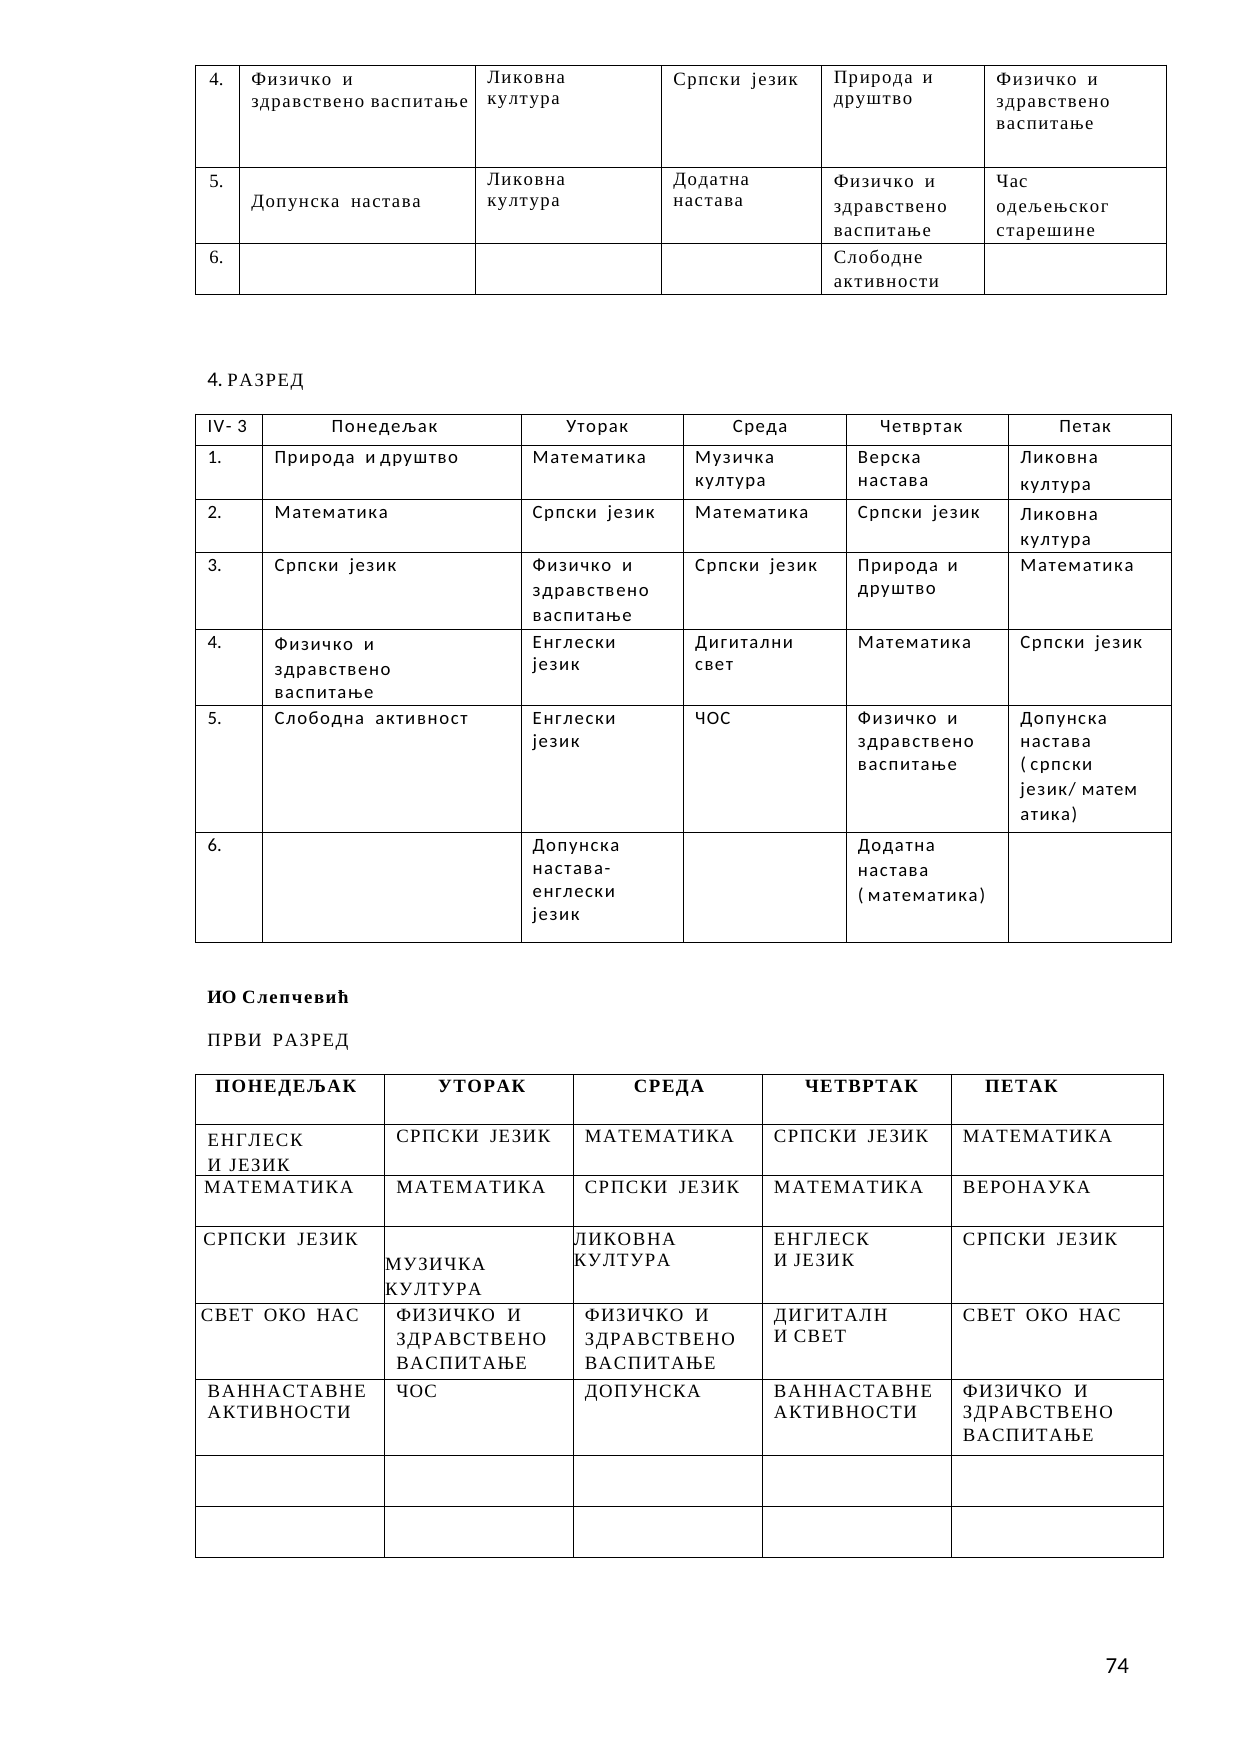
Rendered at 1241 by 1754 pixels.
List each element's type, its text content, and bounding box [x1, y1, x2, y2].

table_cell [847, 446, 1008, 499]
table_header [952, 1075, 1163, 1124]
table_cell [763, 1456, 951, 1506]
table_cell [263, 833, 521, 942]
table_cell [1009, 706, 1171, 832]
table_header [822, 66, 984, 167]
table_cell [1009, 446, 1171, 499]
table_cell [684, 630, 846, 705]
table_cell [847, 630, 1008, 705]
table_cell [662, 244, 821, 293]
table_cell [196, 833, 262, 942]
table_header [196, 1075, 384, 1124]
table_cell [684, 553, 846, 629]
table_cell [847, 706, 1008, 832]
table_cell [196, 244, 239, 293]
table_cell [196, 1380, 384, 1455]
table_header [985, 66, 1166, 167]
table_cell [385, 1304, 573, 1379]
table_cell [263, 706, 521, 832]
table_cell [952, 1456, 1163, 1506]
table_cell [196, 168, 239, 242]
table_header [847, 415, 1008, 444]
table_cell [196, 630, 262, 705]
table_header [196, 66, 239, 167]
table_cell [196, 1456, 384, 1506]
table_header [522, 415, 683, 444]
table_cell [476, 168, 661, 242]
list РАЗРЕД [207, 367, 1240, 392]
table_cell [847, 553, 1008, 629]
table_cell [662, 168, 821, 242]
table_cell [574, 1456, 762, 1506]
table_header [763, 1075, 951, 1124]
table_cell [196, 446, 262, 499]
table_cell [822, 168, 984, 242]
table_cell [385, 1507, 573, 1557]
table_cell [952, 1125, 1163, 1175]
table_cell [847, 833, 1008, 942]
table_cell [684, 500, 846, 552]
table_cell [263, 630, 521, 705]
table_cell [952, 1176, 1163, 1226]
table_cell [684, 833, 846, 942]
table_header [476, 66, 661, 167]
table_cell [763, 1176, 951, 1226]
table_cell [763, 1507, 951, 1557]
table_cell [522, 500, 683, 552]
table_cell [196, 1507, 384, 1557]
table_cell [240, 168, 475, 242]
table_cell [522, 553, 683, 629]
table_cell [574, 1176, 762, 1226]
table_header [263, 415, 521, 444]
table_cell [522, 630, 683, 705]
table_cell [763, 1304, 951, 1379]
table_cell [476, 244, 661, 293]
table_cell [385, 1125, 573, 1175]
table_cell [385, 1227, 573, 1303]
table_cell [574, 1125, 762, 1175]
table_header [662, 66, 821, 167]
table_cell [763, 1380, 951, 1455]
subtitle ИО Слепчевић [207, 986, 1240, 1008]
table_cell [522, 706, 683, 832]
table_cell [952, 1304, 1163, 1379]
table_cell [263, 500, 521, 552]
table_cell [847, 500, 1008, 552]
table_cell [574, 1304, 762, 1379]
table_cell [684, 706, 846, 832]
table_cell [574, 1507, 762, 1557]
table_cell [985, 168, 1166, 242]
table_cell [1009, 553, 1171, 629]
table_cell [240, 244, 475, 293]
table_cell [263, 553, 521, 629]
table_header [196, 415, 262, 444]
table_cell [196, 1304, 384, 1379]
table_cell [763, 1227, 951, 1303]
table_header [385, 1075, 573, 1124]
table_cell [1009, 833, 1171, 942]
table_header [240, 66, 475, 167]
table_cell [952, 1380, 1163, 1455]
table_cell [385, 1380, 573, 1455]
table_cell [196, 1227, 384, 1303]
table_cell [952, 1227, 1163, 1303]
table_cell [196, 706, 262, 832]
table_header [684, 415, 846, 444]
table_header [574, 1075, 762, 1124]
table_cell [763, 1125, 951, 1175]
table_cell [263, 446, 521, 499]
text ПРВИ РАЗРЕД [207, 1029, 1240, 1051]
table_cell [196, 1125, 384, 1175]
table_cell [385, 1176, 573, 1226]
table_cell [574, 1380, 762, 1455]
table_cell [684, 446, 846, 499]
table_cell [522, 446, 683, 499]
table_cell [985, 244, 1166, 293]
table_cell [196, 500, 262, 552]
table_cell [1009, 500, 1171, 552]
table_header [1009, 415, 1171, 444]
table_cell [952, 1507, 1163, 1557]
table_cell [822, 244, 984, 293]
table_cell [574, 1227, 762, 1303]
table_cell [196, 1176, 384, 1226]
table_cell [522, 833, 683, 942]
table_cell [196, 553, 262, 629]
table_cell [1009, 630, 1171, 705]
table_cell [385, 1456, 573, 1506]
